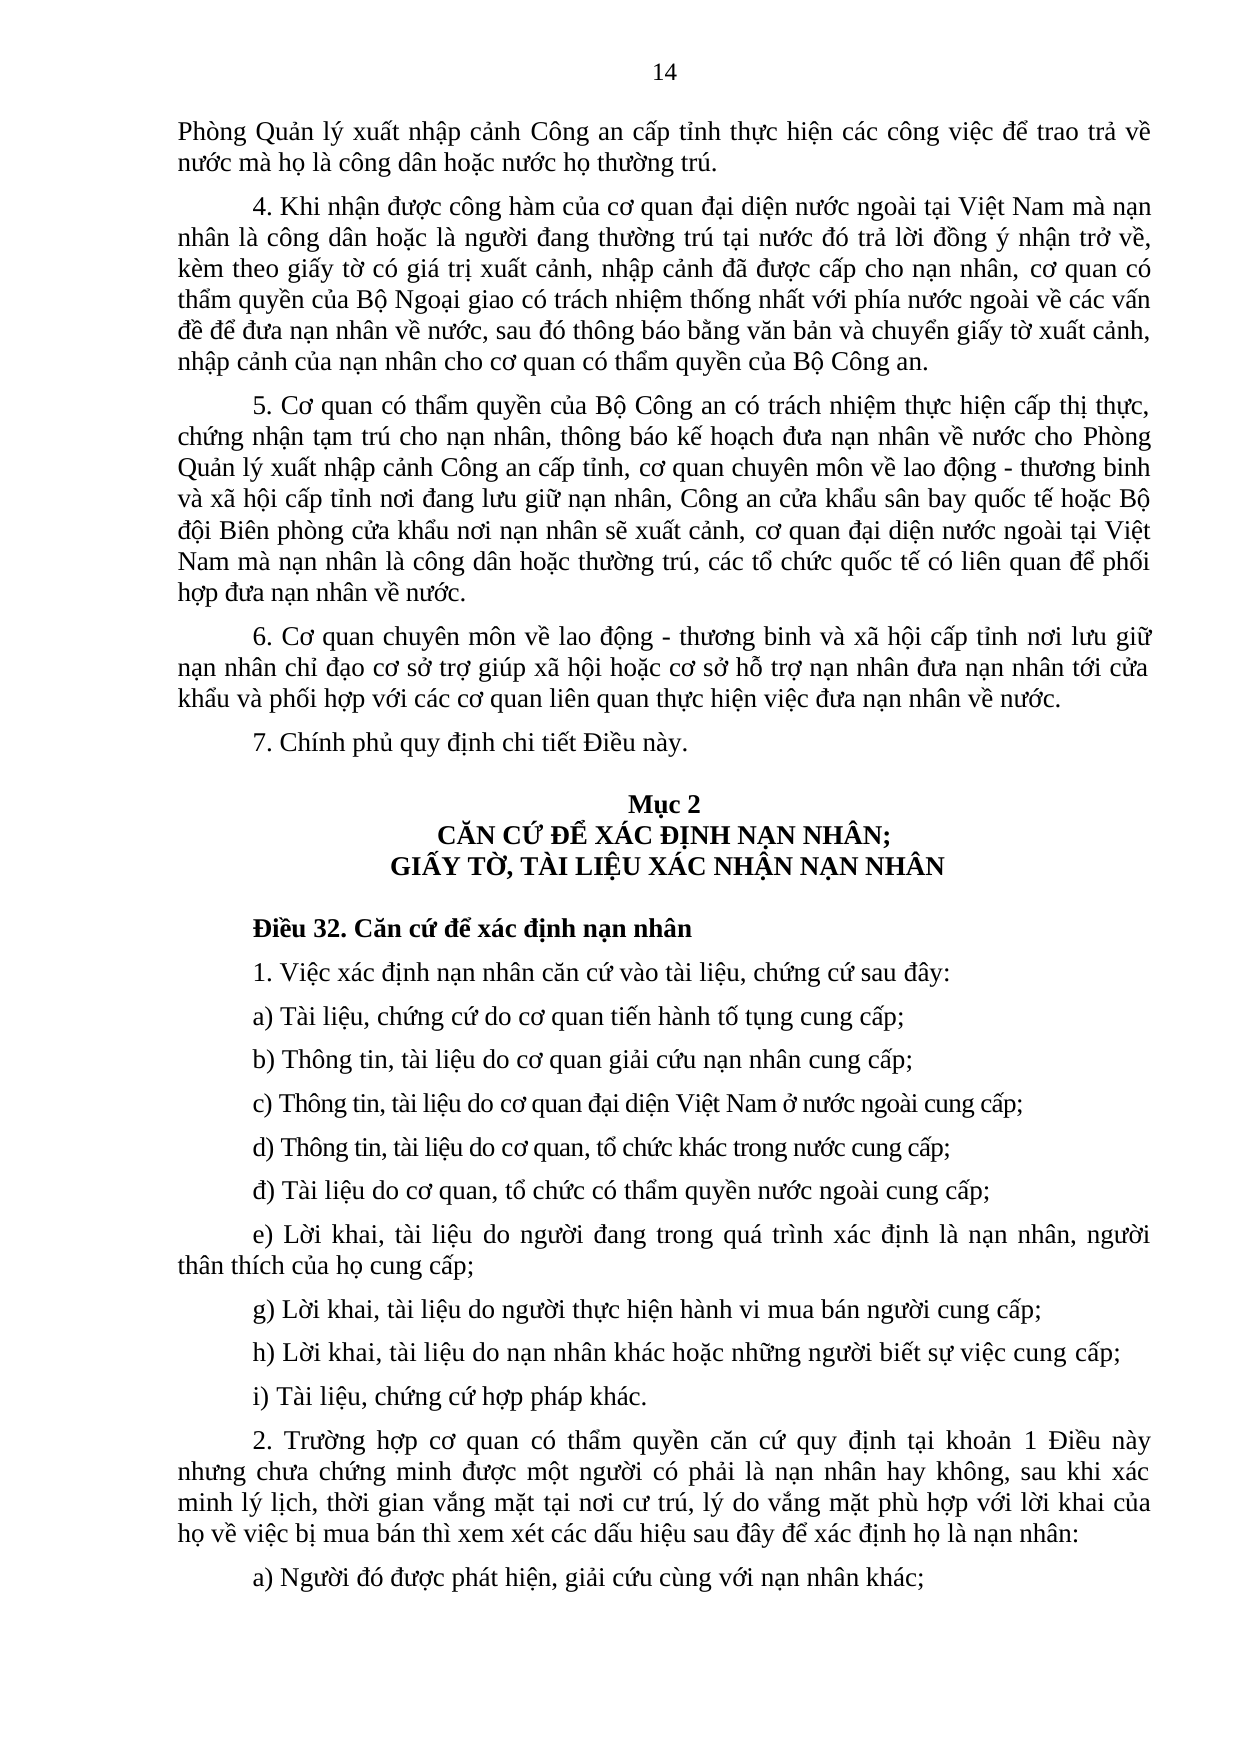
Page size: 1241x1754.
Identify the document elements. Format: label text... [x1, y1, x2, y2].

text 5. Cơ quan có thẩm quyền của Bộ Công an có trách nhiệm thực hiện cấp thị thực, chứng nhận tạm trú cho nạn nhân, thông báo kế hoạch đưa nạn nhân về nước cho Phòng Quản lý xuất nhập cảnh Công an cấp tỉnh, cơ quan chuyên môn về lao động - thương binh và xã hội cấp tỉnh nơi đang lưu giữ nạn nhân, Công an cửa khẩu sân bay quốc tế hoặc Bộ đội Biên phòng cửa khẩu nơi nạn nhân sẽ xuất cảnh, cơ quan đại diện nước ngoài tại Việt Nam mà nạn nhân là công dân hoặc thường trú, các tổ chức quốc tế có liên quan để phối hợp đưa nạn nhân về nước. [177, 389, 1152, 607]
text d) Thông tin, tài liệu do cơ quan, tổ chức khác trong nước cung cấp; [177, 1131, 1152, 1162]
text 2. Trường hợp cơ quan có thẩm quyền căn cứ quy định tại khoản 1 Điều này nhưng chưa chứng minh được một người có phải là nạn nhân hay không, sau khi xác minh lý lịch, thời gian vắng mặt tại nơi cư trú, lý do vắng mặt phù hợp với lời khai của họ về việc bị mua bán thì xem xét các dấu hiệu sau đây để xác định họ là nạn nhân: [177, 1424, 1152, 1548]
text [177, 115, 1152, 177]
text c) Thông tin, tài liệu do cơ quan đại diện Việt Nam ở nước ngoài cung cấp; [177, 1087, 1152, 1118]
text 1. Việc xác định nạn nhân căn cứ vào tài liệu, chứng cứ sau đây: [177, 956, 1152, 987]
text 7. Chính phủ quy định chi tiết Điều này. [177, 726, 1152, 757]
text a) Tài liệu, chứng cứ do cơ quan tiến hành tố tụng cung cấp; [177, 1000, 1152, 1031]
text g) Lời khai, tài liệu do người thực hiện hành vi mua bán người cung cấp; [177, 1293, 1152, 1324]
text Điều 32. Căn cứ để xác định nạn nhân [177, 912, 1152, 944]
text i) Tài liệu, chứng cứ hợp pháp khác. [177, 1380, 1152, 1411]
text 4. Khi nhận được công hàm của cơ quan đại diện nước ngoài tại Việt Nam mà nạn nhân là công dân hoặc là người đang thường trú tại nước đó trả lời đồng ý nhận trở về, kèm theo giấy tờ có giá trị xuất cảnh, nhập cảnh đã được cấp cho nạn nhân, cơ quan có thẩm quyền của Bộ Ngoại giao có trách nhiệm thống nhất với phía nước ngoài về các vấn đề để đưa nạn nhân về nước, sau đó thông báo bằng văn bản và chuyển giấy tờ xuất cảnh, nhập cảnh của nạn nhân cho cơ quan có thẩm quyền của Bộ Công an. [177, 190, 1152, 377]
text CĂN CỨ ĐỂ XÁC ĐỊNH NẠN NHÂN; GIẤY TỜ, TÀI LIỆU XÁC NHẬN NẠN NHÂN [177, 819, 1152, 881]
text đ) Tài liệu do cơ quan, tổ chức có thẩm quyền nước ngoài cung cấp; [177, 1174, 1152, 1206]
text h) Lời khai, tài liệu do nạn nhân khác hoặc những người biết sự việc cung cấp; [177, 1336, 1152, 1368]
text Mục 2 [177, 788, 1152, 819]
text a) Người đó được phát hiện, giải cứu cùng với nạn nhân khác; [177, 1561, 1152, 1592]
text b) Thông tin, tài liệu do cơ quan giải cứu nạn nhân cung cấp; [177, 1043, 1152, 1074]
text 6. Cơ quan chuyên môn về lao động - thương binh và xã hội cấp tỉnh nơi lưu giữ nạn nhân chỉ đạo cơ sở trợ giúp xã hội hoặc cơ sở hỗ trợ nạn nhân đưa nạn nhân tới cửa khẩu và phối hợp với các cơ quan liên quan thực hiện việc đưa nạn nhân về nước. [177, 620, 1152, 713]
text e) Lời khai, tài liệu do người đang trong quá trình xác định là nạn nhân, người thân thích của họ cung cấp; [177, 1218, 1152, 1280]
